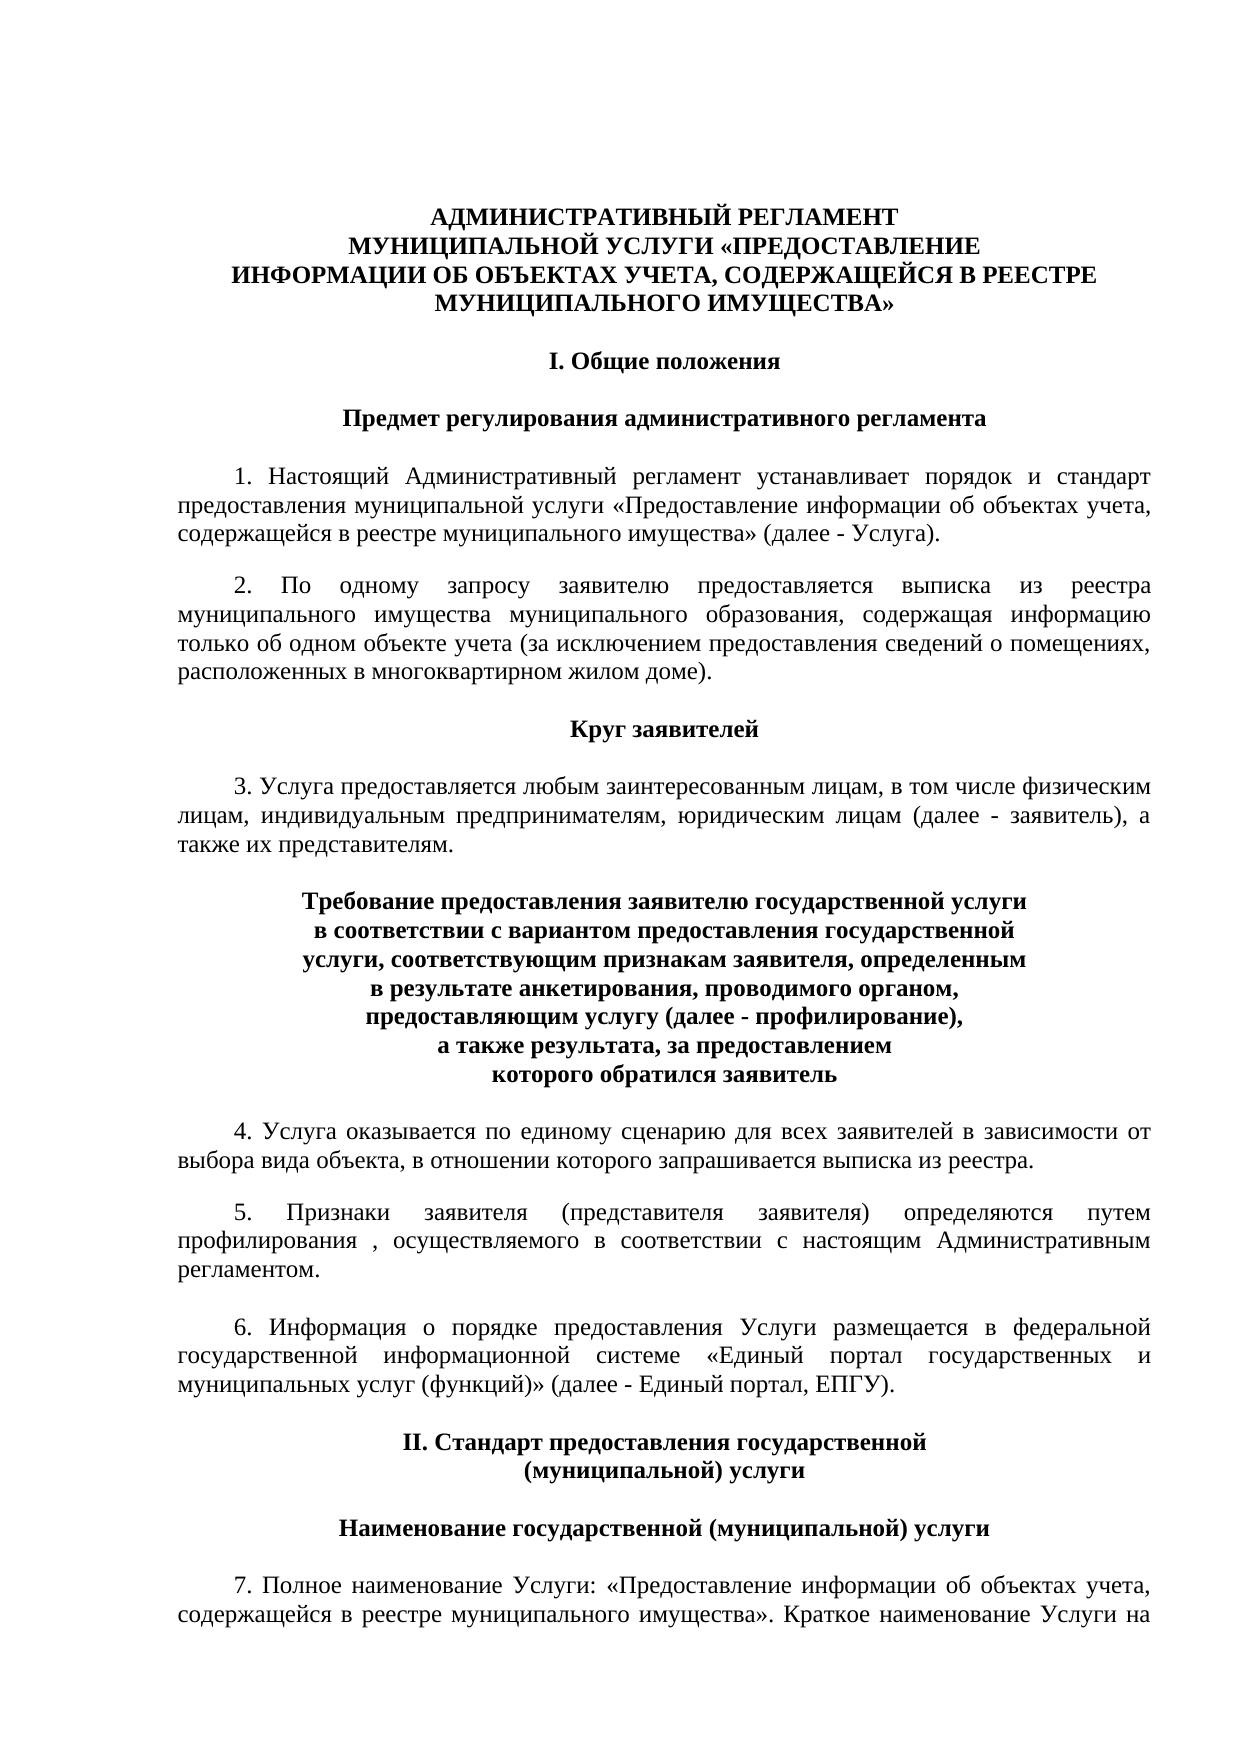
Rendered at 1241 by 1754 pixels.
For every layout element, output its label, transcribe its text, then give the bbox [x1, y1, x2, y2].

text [177, 1571, 1152, 1628]
text Наименование государственной (муниципальной) услуги [177, 1513, 1152, 1542]
text 4. Услуга оказывается по единому сценарию для всех заявителей в зависимости от выбора вида объекта, в отношении которого запрашивается выписка из реестра. [177, 1116, 1152, 1174]
text II. Стандарт предоставления государственной [177, 1427, 1152, 1456]
text которого обратился заявитель [177, 1059, 1152, 1088]
text предоставляющим услугу (далее - профилирование), [177, 1001, 1152, 1030]
text Круг заявителей [177, 714, 1152, 743]
text МУНИЦИПАЛЬНОГО ИМУЩЕСТВА» [177, 288, 1152, 317]
text 3. Услуга предоставляется любым заинтересованным лицам, в том числе физическим лицам, индивидуальным предпринимателям, юридическим лицам (далее - заявитель), а также их представителям. [177, 771, 1152, 858]
text 6. Информация о порядке предоставления Услуги размещается в федеральной государственной информационной системе «Единый портал государственных и муниципальных услуг (функций)» (далее - Единый портал, ЕПГУ). [177, 1312, 1152, 1398]
text 5. Признаки заявителя (представителя заявителя) определяются путем профилирования , осуществляемого в соответствии с настоящим Административным регламентом. [177, 1197, 1152, 1283]
text (муниципальной) услуги [177, 1456, 1152, 1484]
text 1. Настоящий Административный регламент устанавливает порядок и стандарт предоставления муниципальной услуги «Предоставление информации об объектах учета, содержащейся в реестре муниципального имущества» (далее - Услуга). [177, 461, 1152, 547]
text МУНИЦИПАЛЬНОЙ УСЛУГИ «ПРЕДОСТАВЛЕНИЕ [177, 231, 1152, 260]
text в результате анкетирования, проводимого органом, [177, 973, 1152, 1001]
text ИНФОРМАЦИИ ОБ ОБЪЕКТАХ УЧЕТА, СОДЕРЖАЩЕЙСЯ В РЕЕСТРЕ [177, 260, 1152, 288]
text Требование предоставления заявителю государственной услуги [177, 886, 1152, 915]
text 2. По одному запросу заявителю предоставляется выписка из реестра муниципального имущества муниципального образования, содержащая информацию только об одном объекте учета (за исключением предоставления сведений о помещениях, расположенных в многоквартирном жилом доме). [177, 570, 1152, 685]
text а также результата, за предоставлением [177, 1030, 1152, 1059]
text услуги, соответствующим признакам заявителя, определенным [177, 944, 1152, 973]
text I. Общие положения [177, 346, 1152, 375]
text Предмет регулирования административного регламента [177, 403, 1152, 432]
text в соответствии с вариантом предоставления государственной [177, 915, 1152, 944]
text АДМИНИСТРАТИВНЫЙ РЕГЛАМЕНТ [177, 202, 1152, 231]
